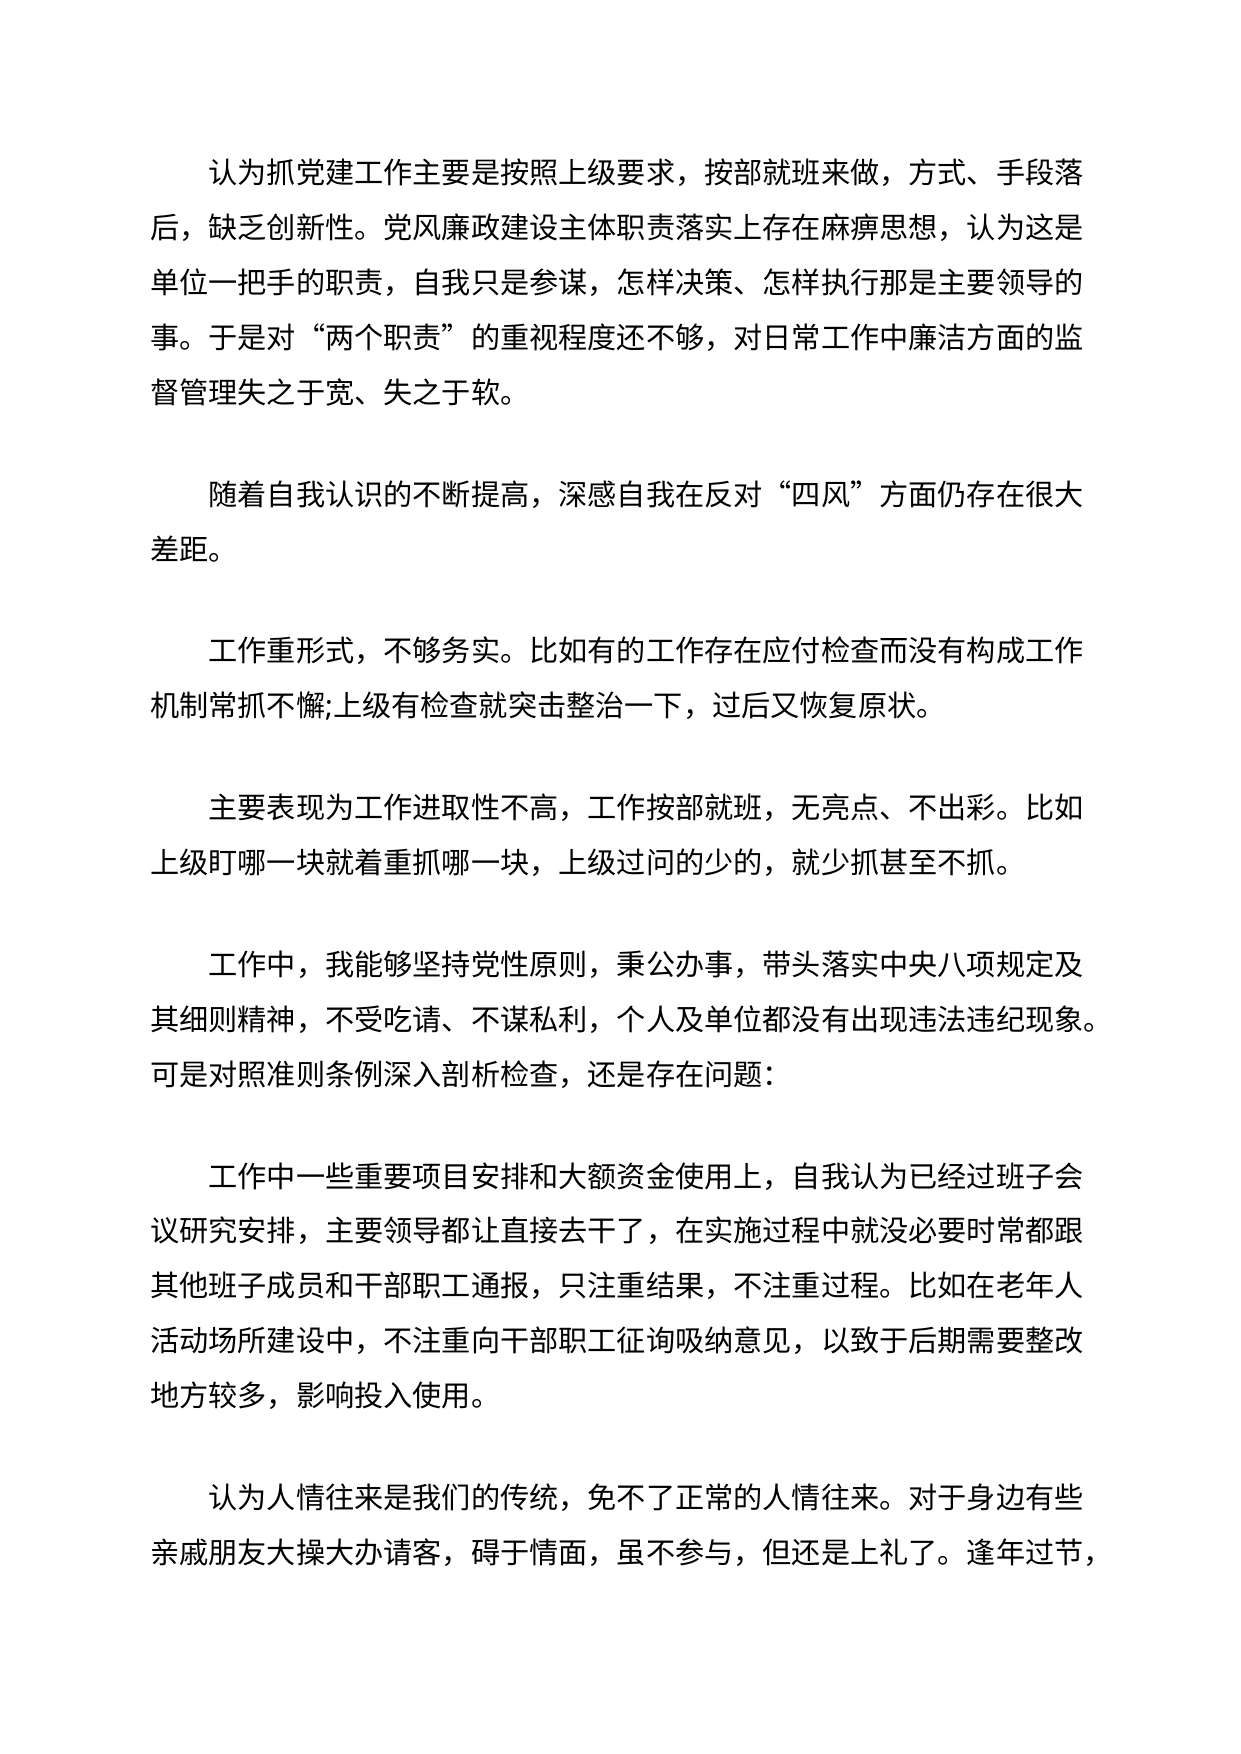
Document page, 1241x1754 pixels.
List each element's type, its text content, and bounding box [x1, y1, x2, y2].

text 主要表现为工作进取性不高，工作按部就班，无亮点、不出彩。比如上级盯哪一块就着重抓哪一块，上级过问的少的，就少抓甚至不抓。 [150, 785, 1090, 882]
text 工作重形式，不够务实。比如有的工作存在应付检查而没有构成工作机制常抓不懈;上级有检查就突击整治一下，过后又恢复原状。 [150, 628, 1090, 725]
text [150, 1474, 1090, 1572]
text 工作中一些重要项目安排和大额资金使用上，自我认为已经过班子会议研究安排，主要领导都让直接去干了，在实施过程中就没必要时常都跟其他班子成员和干部职工通报，只注重结果，不注重过程。比如在老年人活动场所建设中，不注重向干部职工征询吸纳意见，以致于后期需要整改地方较多，影响投入使用。 [150, 1153, 1090, 1415]
text 工作中，我能够坚持党性原则，秉公办事，带头落实中央八项规定及其细则精神，不受吃请、不谋私利，个人及单位都没有出现违法违纪现象。可是对照准则条例深入剖析检查，还是存在问题： [150, 942, 1090, 1094]
text 随着自我认识的不断提高，深感自我在反对“四风”方面仍存在很大差距。 [150, 471, 1090, 568]
text 认为抓党建工作主要是按照上级要求，按部就班来做，方式、手段落后，缺乏创新性。党风廉政建设主体职责落实上存在麻痹思想，认为这是单位一把手的职责，自我只是参谋，怎样决策、怎样执行那是主要领导的事。于是对“两个职责”的重视程度还不够，对日常工作中廉洁方面的监督管理失之于宽、失之于软。 [150, 150, 1090, 412]
